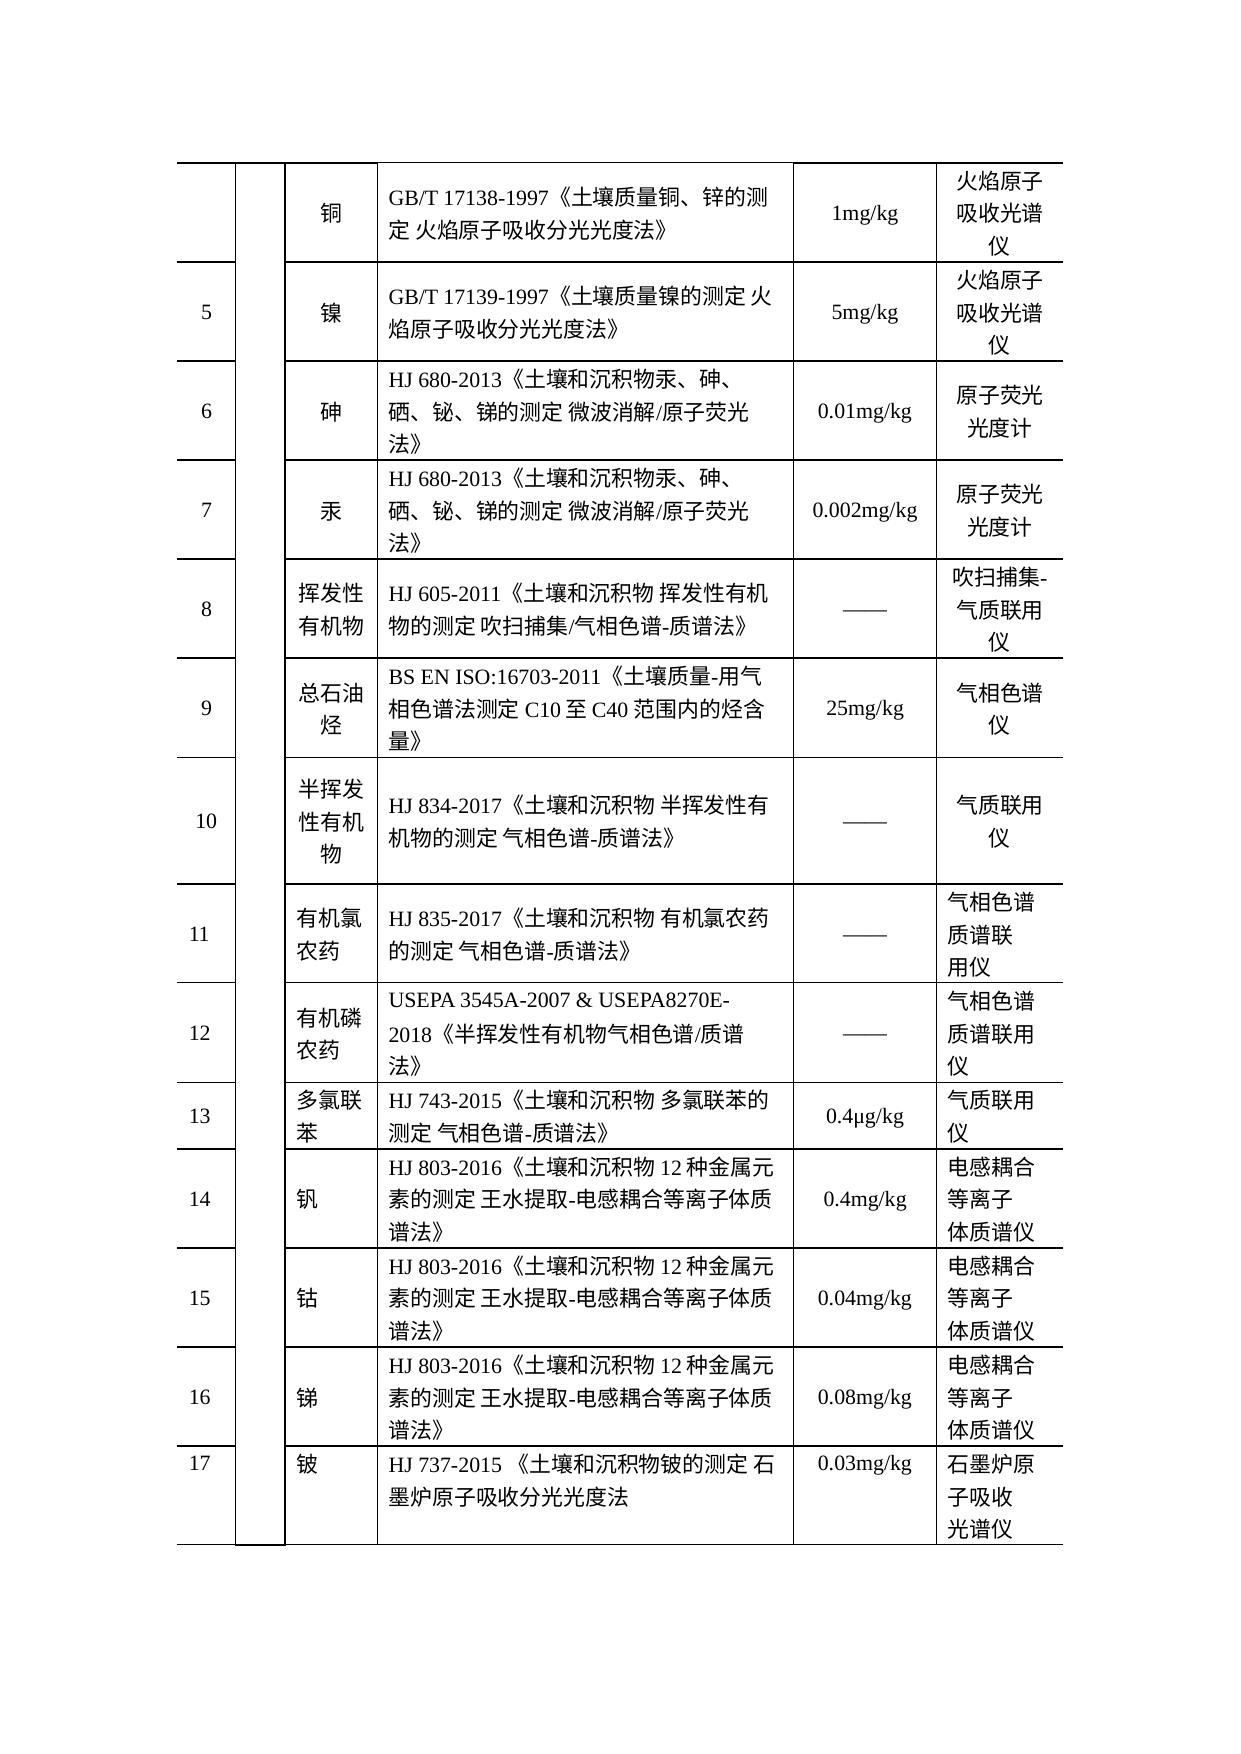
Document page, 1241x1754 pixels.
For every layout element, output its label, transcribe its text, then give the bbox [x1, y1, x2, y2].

table_cell 12 [177, 983, 235, 1081]
table_cell HJ 737-2015 《土壤和沉积物铍的测定 石墨炉原子吸收分光光度法 [378, 1447, 793, 1544]
table_cell 6 [177, 362, 235, 459]
table_cell HJ 803-2016《土壤和沉积物 12种金属元素的测定 王水提取-电感耦合等离子体质谱法》 [378, 1348, 793, 1445]
table_cell 多氯联苯 [286, 1083, 377, 1148]
table_cell 火焰原子吸收光谱仪 [937, 164, 1063, 261]
table_cell BS EN ISO:16703-2011《土壤质量-用气相色谱法测定 C10至C40 范围内的烃含量》 [378, 659, 793, 756]
table_cell HJ 605-2011《土壤和沉积物 挥发性有机物的测定 吹扫捕集/气相色谱-质谱法》 [378, 560, 793, 657]
table_cell 铜 [286, 164, 377, 261]
table_cell HJ 680-2013《土壤和沉积物汞、砷、硒、铋、锑的测定 微波消解/原子荧光法》 [378, 461, 793, 558]
table_cell 钴 [286, 1249, 377, 1346]
table_cell —— [794, 983, 936, 1081]
table_cell GB/T 17138-1997《土壤质量铜、锌的测定 火焰原子吸收分光光度法》 [378, 163, 793, 261]
table_cell 原子荧光光度计 [937, 461, 1063, 558]
table_cell 8 [177, 560, 235, 657]
table_cell 半挥发性有机物 [286, 758, 377, 883]
table_cell 16 [177, 1348, 235, 1445]
table_cell 7 [177, 461, 235, 558]
table_cell 石墨炉原子吸收 光谱仪 [937, 1447, 1063, 1544]
table_cell 挥发性有机物 [286, 560, 377, 657]
table_cell [177, 164, 235, 261]
table_cell 有机磷农药 [286, 983, 377, 1081]
table_cell 0.4μg/kg [794, 1083, 936, 1148]
table_cell 电感耦合等离子 体质谱仪 [937, 1249, 1063, 1346]
table_cell 电感耦合等离子 体质谱仪 [937, 1348, 1063, 1445]
table_cell 吹扫捕集-气质联用仪 [937, 560, 1063, 657]
table_cell USEPA 3545A-2007 & USEPA8270E-2018《半挥发性有机物气相色谱/质谱法》 [378, 983, 793, 1081]
table_cell 13 [177, 1083, 235, 1148]
table_cell 9 [177, 659, 235, 756]
table_cell 钒 [286, 1150, 377, 1247]
table_cell 总石油烃 [286, 659, 377, 756]
table_cell 0.04mg/kg [794, 1249, 936, 1346]
table_cell 0.03mg/kg [794, 1447, 936, 1544]
table_cell 镍 [286, 263, 377, 360]
table_cell 火焰原子吸收光谱仪 [937, 263, 1063, 360]
table_cell 锑 [286, 1348, 377, 1445]
table_cell 铍 [286, 1447, 377, 1544]
table_cell HJ 743-2015《土壤和沉积物 多氯联苯的测定 气相色谱-质谱法》 [378, 1083, 793, 1148]
table_cell 汞 [286, 461, 377, 558]
table_cell 电感耦合等离子 体质谱仪 [937, 1150, 1063, 1247]
table_cell —— [794, 885, 936, 982]
table_cell 0.002mg/kg [794, 461, 936, 558]
table_cell 10 [177, 758, 235, 883]
table_cell 15 [177, 1249, 235, 1346]
table_cell HJ 680-2013《土壤和沉积物汞、砷、硒、铋、锑的测定 微波消解/原子荧光法》 [378, 362, 793, 459]
table_cell 25mg/kg [794, 659, 936, 756]
table_cell 气质联用仪 [937, 1083, 1063, 1148]
table_cell 原子荧光光度计 [937, 362, 1063, 459]
table_cell GB/T 17139-1997《土壤质量镍的测定 火焰原子吸收分光光度法》 [378, 263, 793, 360]
table_cell 气相色谱质谱联 用仪 [937, 885, 1063, 982]
table_cell —— [794, 758, 936, 883]
table_cell 气质联用仪 [937, 758, 1063, 883]
table_cell 14 [177, 1150, 235, 1247]
table_cell 0.4mg/kg [794, 1150, 936, 1247]
table_cell 5 [177, 263, 235, 360]
table_cell 1mg/kg [794, 164, 936, 261]
table_cell 5mg/kg [794, 263, 936, 360]
table_cell 0.08mg/kg [794, 1348, 936, 1445]
table_cell HJ 803-2016《土壤和沉积物 12种金属元素的测定 王水提取-电感耦合等离子体质谱法》 [378, 1150, 793, 1247]
table_cell 0.01mg/kg [794, 362, 936, 459]
table_cell 气相色谱质谱联用仪 [937, 983, 1063, 1081]
table_cell —— [794, 560, 936, 657]
table_cell 11 [177, 885, 235, 982]
table_cell HJ 834-2017《土壤和沉积物 半挥发性有机物的测定 气相色谱-质谱法》 [378, 758, 793, 883]
table_cell 砷 [286, 362, 377, 459]
table_cell HJ 803-2016《土壤和沉积物 12种金属元素的测定 王水提取-电感耦合等离子体质谱法》 [378, 1249, 793, 1346]
table_cell 有机氯农药 [286, 885, 377, 982]
table_cell HJ 835-2017《土壤和沉积物 有机氯农药的测定 气相色谱-质谱法》 [378, 885, 793, 982]
table_cell 气相色谱仪 [937, 659, 1063, 756]
table_cell 17 [177, 1447, 235, 1544]
